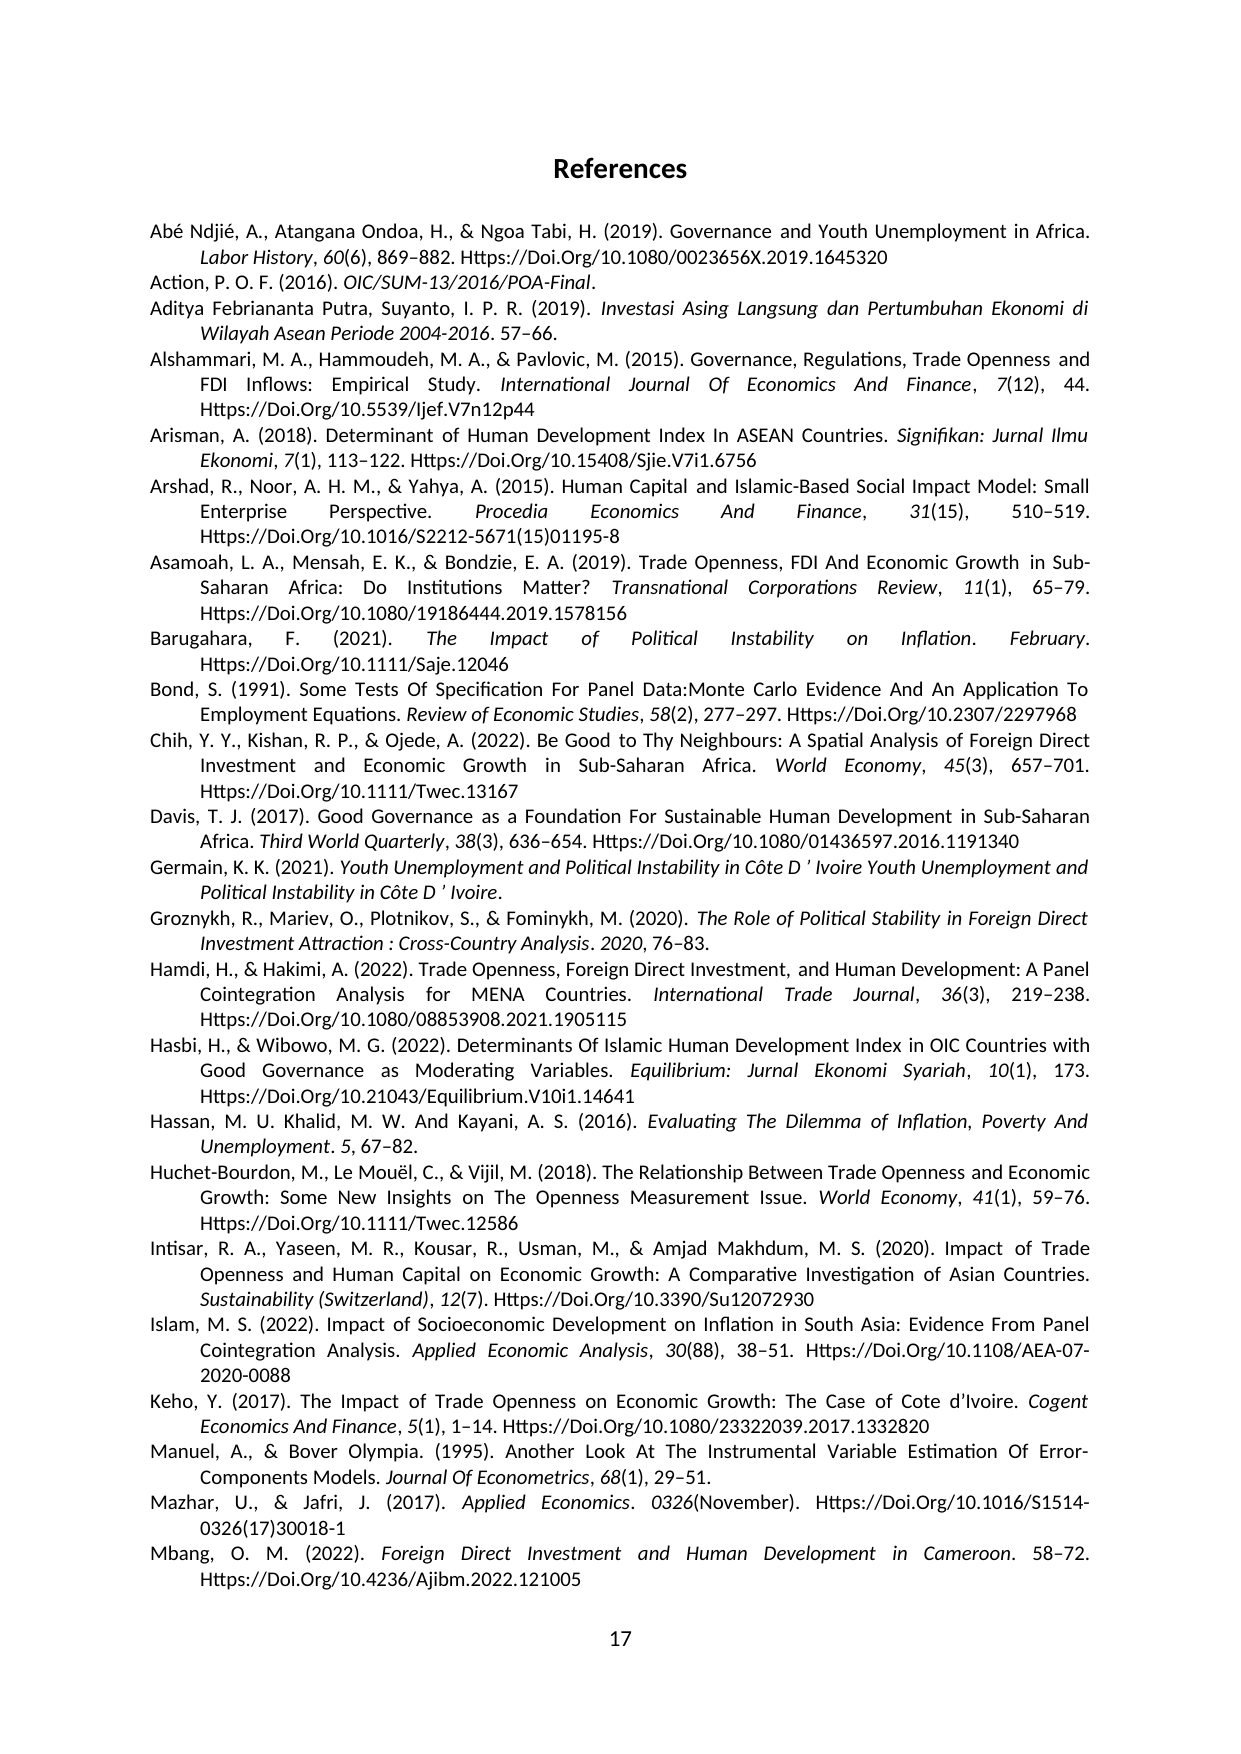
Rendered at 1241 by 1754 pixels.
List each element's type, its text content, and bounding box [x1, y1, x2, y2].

text Groznykh, R., Mariev, O., Plotnikov, S., & Fominykh, M. (2020). The Role of Political Stability in Foreign Direct Investment Attraction : Cross-Country Analysis. 2020, 76–83. [150, 905, 1090, 956]
text Manuel, A., & Bover Olympia. (1995). Another Look At The Instrumental Variable Estimation Of Error-Components Models. Journal Of Econometrics, 68(1), 29–51. [150, 1439, 1090, 1489]
text Alshammari, M. A., Hammoudeh, M. A., & Pavlovic, M. (2015). Governance, Regulations, Trade Openness and FDI Inflows: Empirical Study. International Journal Of Economics And Finance, 7(12), 44. Https://Doi.Org/10.5539/Ijef.V7n12p44 [150, 346, 1090, 422]
text Action, P. O. F. (2016). OIC/SUM-13/2016/POA-Final. [150, 269, 1090, 295]
text Abé Ndjié, A., Atangana Ondoa, H., & Ngoa Tabi, H. (2019). Governance and Youth Unemployment in Africa. Labor History, 60(6), 869–882. Https://Doi.Org/10.1080/0023656X.2019.1645320 [150, 219, 1090, 269]
text Keho, Y. (2017). The Impact of Trade Openness on Economic Growth: The Case of Cote d’Ivoire. Cogent Economics And Finance, 5(1), 1–14. Https://Doi.Org/10.1080/23322039.2017.1332820 [150, 1388, 1090, 1439]
text Aditya Febriananta Putra, Suyanto, I. P. R. (2019). Investasi Asing Langsung dan Pertumbuhan Ekonomi di Wilayah Asean Periode 2004-2016. 57–66. [150, 295, 1090, 346]
text Chih, Y. Y., Kishan, R. P., & Ojede, A. (2022). Be Good to Thy Neighbours: A Spatial Analysis of Foreign Direct Investment and Economic Growth in Sub-Saharan Africa. World Economy, 45(3), 657–701. Https://Doi.Org/10.1111/Twec.13167 [150, 727, 1090, 803]
text Barugahara, F. (2021). The Impact of Political Instability on Inflation. February. Https://Doi.Org/10.1111/Saje.12046 [150, 625, 1090, 676]
text Hassan, M. U. Khalid, M. W. And Kayani, A. S. (2016). Evaluating The Dilemma of Inflation, Poverty And Unemployment. 5, 67–82. [150, 1108, 1090, 1159]
text Bond, S. (1991). Some Tests Of Specification For Panel Data:Monte Carlo Evidence And An Application To Employment Equations. Review of Economic Studies, 58(2), 277–297. Https://Doi.Org/10.2307/2297968 [150, 676, 1090, 727]
text Hamdi, H., & Hakimi, A. (2022). Trade Openness, Foreign Direct Investment, and Human Development: A Panel Cointegration Analysis for MENA Countries. International Trade Journal, 36(3), 219–238. Https://Doi.Org/10.1080/08853908.2021.1905115 [150, 956, 1090, 1032]
text Germain, K. K. (2021). Youth Unemployment and Political Instability in Côte D ’ Ivoire Youth Unemployment and Political Instability in Côte D ’ Ivoire. [150, 854, 1090, 905]
text Intisar, R. A., Yaseen, M. R., Kousar, R., Usman, M., & Amjad Makhdum, M. S. (2020). Impact of Trade Openness and Human Capital on Economic Growth: A Comparative Investigation of Asian Countries. Sustainability (Switzerland), 12(7). Https://Doi.Org/10.3390/Su12072930 [150, 1235, 1090, 1312]
text Mazhar, U., & Jafri, J. (2017). Applied Economics. 0326(November). Https://Doi.Org/10.1016/S1514-0326(17)30018-1 [150, 1489, 1090, 1540]
text References [150, 150, 1090, 186]
text Davis, T. J. (2017). Good Governance as a Foundation For Sustainable Human Development in Sub-Saharan Africa. Third World Quarterly, 38(3), 636–654. Https://Doi.Org/10.1080/01436597.2016.1191340 [150, 803, 1090, 854]
text Arisman, A. (2018). Determinant of Human Development Index In ASEAN Countries. Signifikan: Jurnal Ilmu Ekonomi, 7(1), 113–122. Https://Doi.Org/10.15408/Sjie.V7i1.6756 [150, 422, 1090, 473]
text Hasbi, H., & Wibowo, M. G. (2022). Determinants Of Islamic Human Development Index in OIC Countries with Good Governance as Moderating Variables. Equilibrium: Jurnal Ekonomi Syariah, 10(1), 173. Https://Doi.Org/10.21043/Equilibrium.V10i1.14641 [150, 1032, 1090, 1108]
text Mbang, O. M. (2022). Foreign Direct Investment and Human Development in Cameroon. 58–72. Https://Doi.Org/10.4236/Ajibm.2022.121005 [150, 1540, 1090, 1591]
text Arshad, R., Noor, A. H. M., & Yahya, A. (2015). Human Capital and Islamic-Based Social Impact Model: Small Enterprise Perspective. Procedia Economics And Finance, 31(15), 510–519. Https://Doi.Org/10.1016/S2212-5671(15)01195-8 [150, 473, 1090, 549]
text Asamoah, L. A., Mensah, E. K., & Bondzie, E. A. (2019). Trade Openness, FDI And Economic Growth in Sub-Saharan Africa: Do Institutions Matter? Transnational Corporations Review, 11(1), 65–79. Https://Doi.Org/10.1080/19186444.2019.1578156 [150, 549, 1090, 625]
text Islam, M. S. (2022). Impact of Socioeconomic Development on Inflation in South Asia: Evidence From Panel Cointegration Analysis. Applied Economic Analysis, 30(88), 38–51. Https://Doi.Org/10.1108/AEA-07-2020-0088 [150, 1312, 1090, 1388]
text Huchet-Bourdon, M., Le Mouël, C., & Vijil, M. (2018). The Relationship Between Trade Openness and Economic Growth: Some New Insights on The Openness Measurement Issue. World Economy, 41(1), 59–76. Https://Doi.Org/10.1111/Twec.12586 [150, 1159, 1090, 1235]
